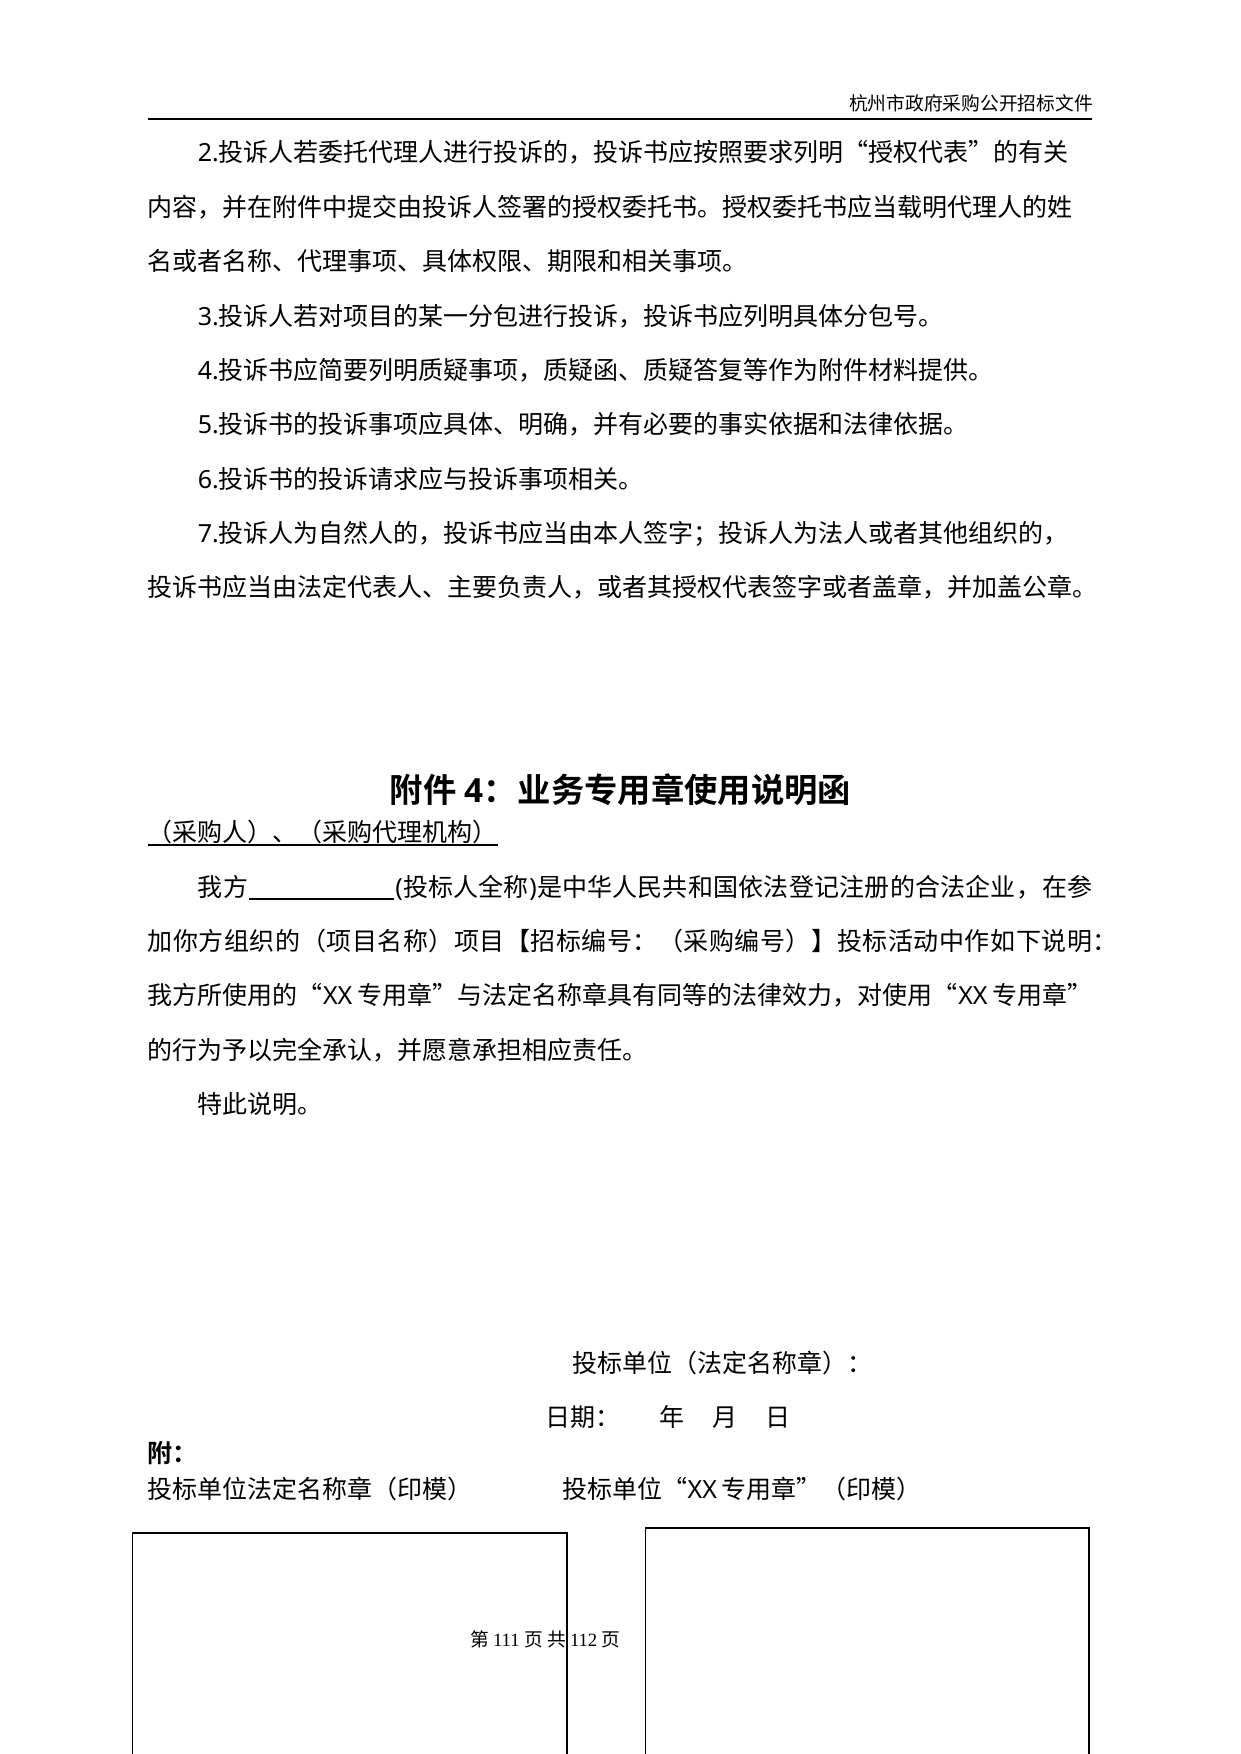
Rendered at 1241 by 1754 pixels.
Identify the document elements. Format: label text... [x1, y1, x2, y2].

text 5.投诉书的投诉事项应具体、明确，并有必要的事实依据和法律依据。 [148, 405, 1092, 441]
text 投标单位法定名称章（印模） 投标单位“XX专用章”（印模） [148, 1470, 1092, 1506]
text 2.投诉人若委托代理人进行投诉的，投诉书应按照要求列明“授权代表”的有关内容，并在附件中提交由投诉人签署的授权委托书。授权委托书应当载明代理人的姓名或者名称、代理事项、具体权限、期限和相关事项。 [148, 133, 1092, 278]
text 4.投诉书应简要列明质疑事项，质疑函、质疑答复等作为附件材料提供。 [148, 350, 1092, 387]
text 日期： 年 月 日 [148, 1397, 942, 1434]
text 投标单位（法定名称章）： [148, 1343, 1042, 1379]
text 3.投诉人若对项目的某一分包进行投诉，投诉书应列明具体分包号。 [148, 296, 1092, 332]
text 我方 (投标人全称)是中华人民共和国依法登记注册的合法企业，在参加你方组织的（项目名称）项目【招标编号：（采购编号）】投标活动中作如下说明：我方所使用的“XX专用章”与法定名称章具有同等的法律效力，对使用“XX专用章”的行为予以完全承认，并愿意承担相应责任。 [148, 867, 1092, 1066]
text 7.投诉人为自然人的，投诉书应当由本人签字；投诉人为法人或者其他组织的，投诉书应当由法定代表人、主要负责人，或者其授权代表签字或者盖章，并加盖公章。 [148, 513, 1092, 604]
text 附： [148, 1434, 1092, 1470]
text 附件4：业务专用章使用说明函 [148, 764, 1092, 813]
text 6.投诉书的投诉请求应与投诉事项相关。 [148, 459, 1092, 495]
text （采购人）、（采购代理机构） [148, 813, 1092, 849]
text 特此说明。 [148, 1084, 1092, 1121]
